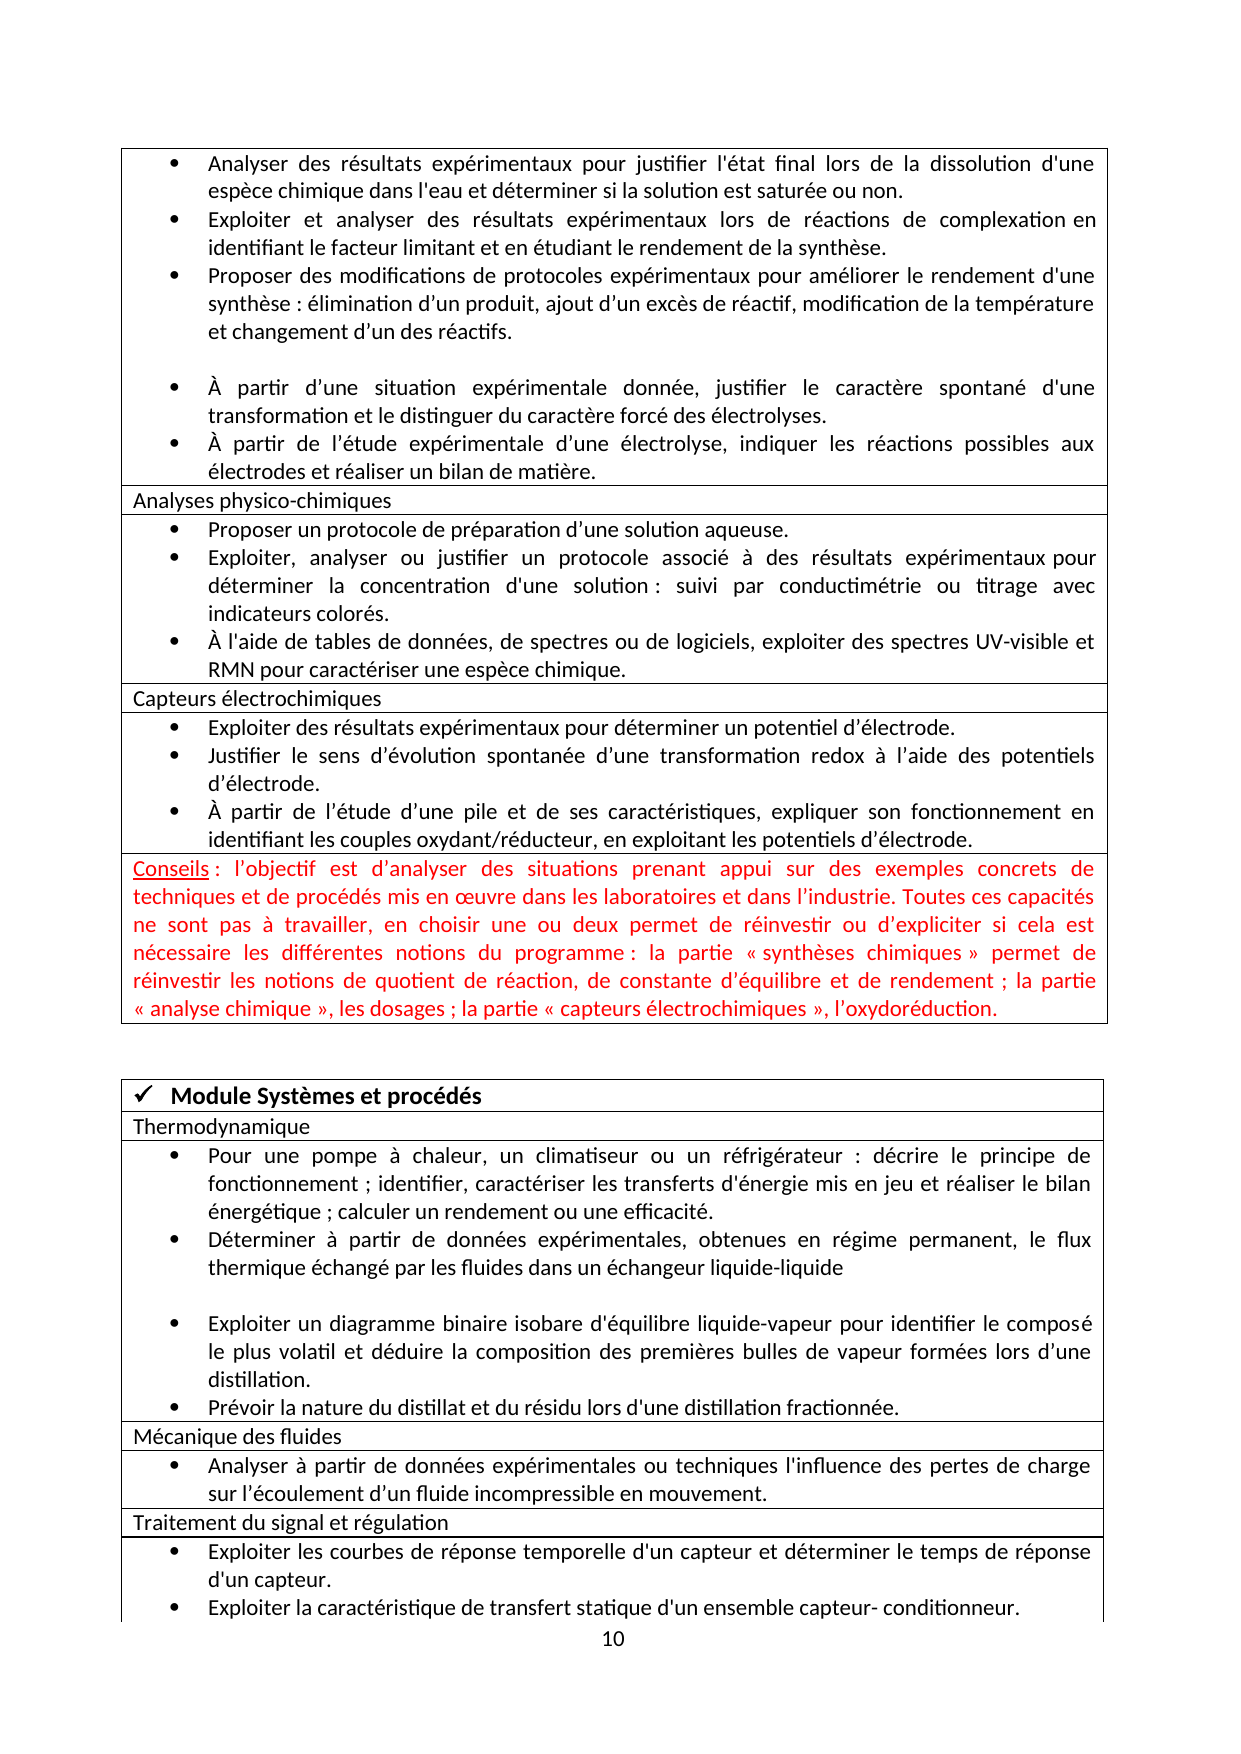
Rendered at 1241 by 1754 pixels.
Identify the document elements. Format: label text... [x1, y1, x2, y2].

table_cell Conseils : l’objectif est d’analyser des situations prenant appui sur des exemples concrets de techniques et de procédés mis en œuvre dans les laboratoires et dans l’industrie. Toutes ces capacités ne sont pas à travailler, en choisir une ou deux permet de réinvestir ou d’expliciter si cela est nécessaire les différentes notions du programme : la partie « synthèses chimiques » permet de réinvestir les notions de quotient de réaction, de constante d’équilibre et de rendement ; la partie « analyse chimique », les dosages ; la partie « capteurs électrochimiques », l’oxydoréduction. [122, 854, 1107, 1022]
table_cell Pour une pompe à chaleur, un climatiseur ou un réfrigérateur : décrire le principe de fonctionnement ; identifier, caractériser les transferts d'énergie mis en jeu et réaliser le bilan énergétique ; calculer un rendement ou une efficacité. Déterminer à partir de données expérimentales, obtenues en régime permanent, le flux thermique échangé par les fluides dans un échangeur liquide-liquide [122, 1141, 1103, 1309]
table_cell Exploiter un diagramme binaire isobare d'équilibre liquide-vapeur pour identifier le composé le plus volatil et déduire la composition des premières bulles de vapeur formées lors d’une distillation. Prévoir la nature du distillat et du résidu lors d'une distillation fractionnée. [122, 1309, 1103, 1421]
table_cell Exploiter les courbes de réponse temporelle d'un capteur et déterminer le temps de réponse d'un capteur. Exploiter la caractéristique de transfert statique d'un ensemble capteur- conditionneur. [122, 1538, 1103, 1622]
table_cell Analyser des résultats expérimentaux pour justifier l'état final lors de la dissolution d'une espèce chimique dans l'eau et déterminer si la solution est saturée ou non. Exploiter et analyser des résultats expérimentaux lors de réactions de complexation en identifiant le facteur limitant et en étudiant le rendement de la synthèse. Proposer des modifications de protocoles expérimentaux pour améliorer le rendement d'une synthèse : élimination d’un produit, ajout d’un excès de réactif, modification de la température et changement d’un des réactifs. À partir d’une situation expérimentale donnée, justifier le caractère spontané d'une transformation et le distinguer du caractère forcé des électrolyses. À partir de l’étude expérimentale d’une électrolyse, indiquer les réactions possibles aux électrodes et réaliser un bilan de matière. [122, 149, 1107, 485]
table_cell Mécanique des fluides [122, 1422, 1103, 1450]
table_cell Thermodynamique [122, 1112, 1103, 1140]
table_cell Analyser à partir de données expérimentales ou techniques l'influence des pertes de charge sur l’écoulement d’un fluide incompressible en mouvement. [122, 1451, 1103, 1507]
table_cell Capteurs électrochimiques [122, 684, 1107, 712]
table_cell Analyses physico-chimiques [122, 486, 1107, 514]
table_cell Proposer un protocole de préparation d’une solution aqueuse. Exploiter, analyser ou justifier un protocole associé à des résultats expérimentaux pour déterminer la concentration d'une solution : suivi par conductimétrie ou titrage avec indicateurs colorés. À l'aide de tables de données, de spectres ou de logiciels, exploiter des spectres UV-visible et RMN pour caractériser une espèce chimique. [122, 515, 1107, 683]
table_header Module Systèmes et procédés [122, 1080, 1103, 1111]
table_cell Traitement du signal et régulation [122, 1509, 1103, 1536]
table_cell Exploiter des résultats expérimentaux pour déterminer un potentiel d’électrode. Justifier le sens d’évolution spontanée d’une transformation redox à l’aide des potentiels d’électrode. À partir de l’étude d’une pile et de ses caractéristiques, expliquer son fonctionnement en identifiant les couples oxydant/réducteur, en exploitant les potentiels d’électrode. [122, 713, 1107, 853]
